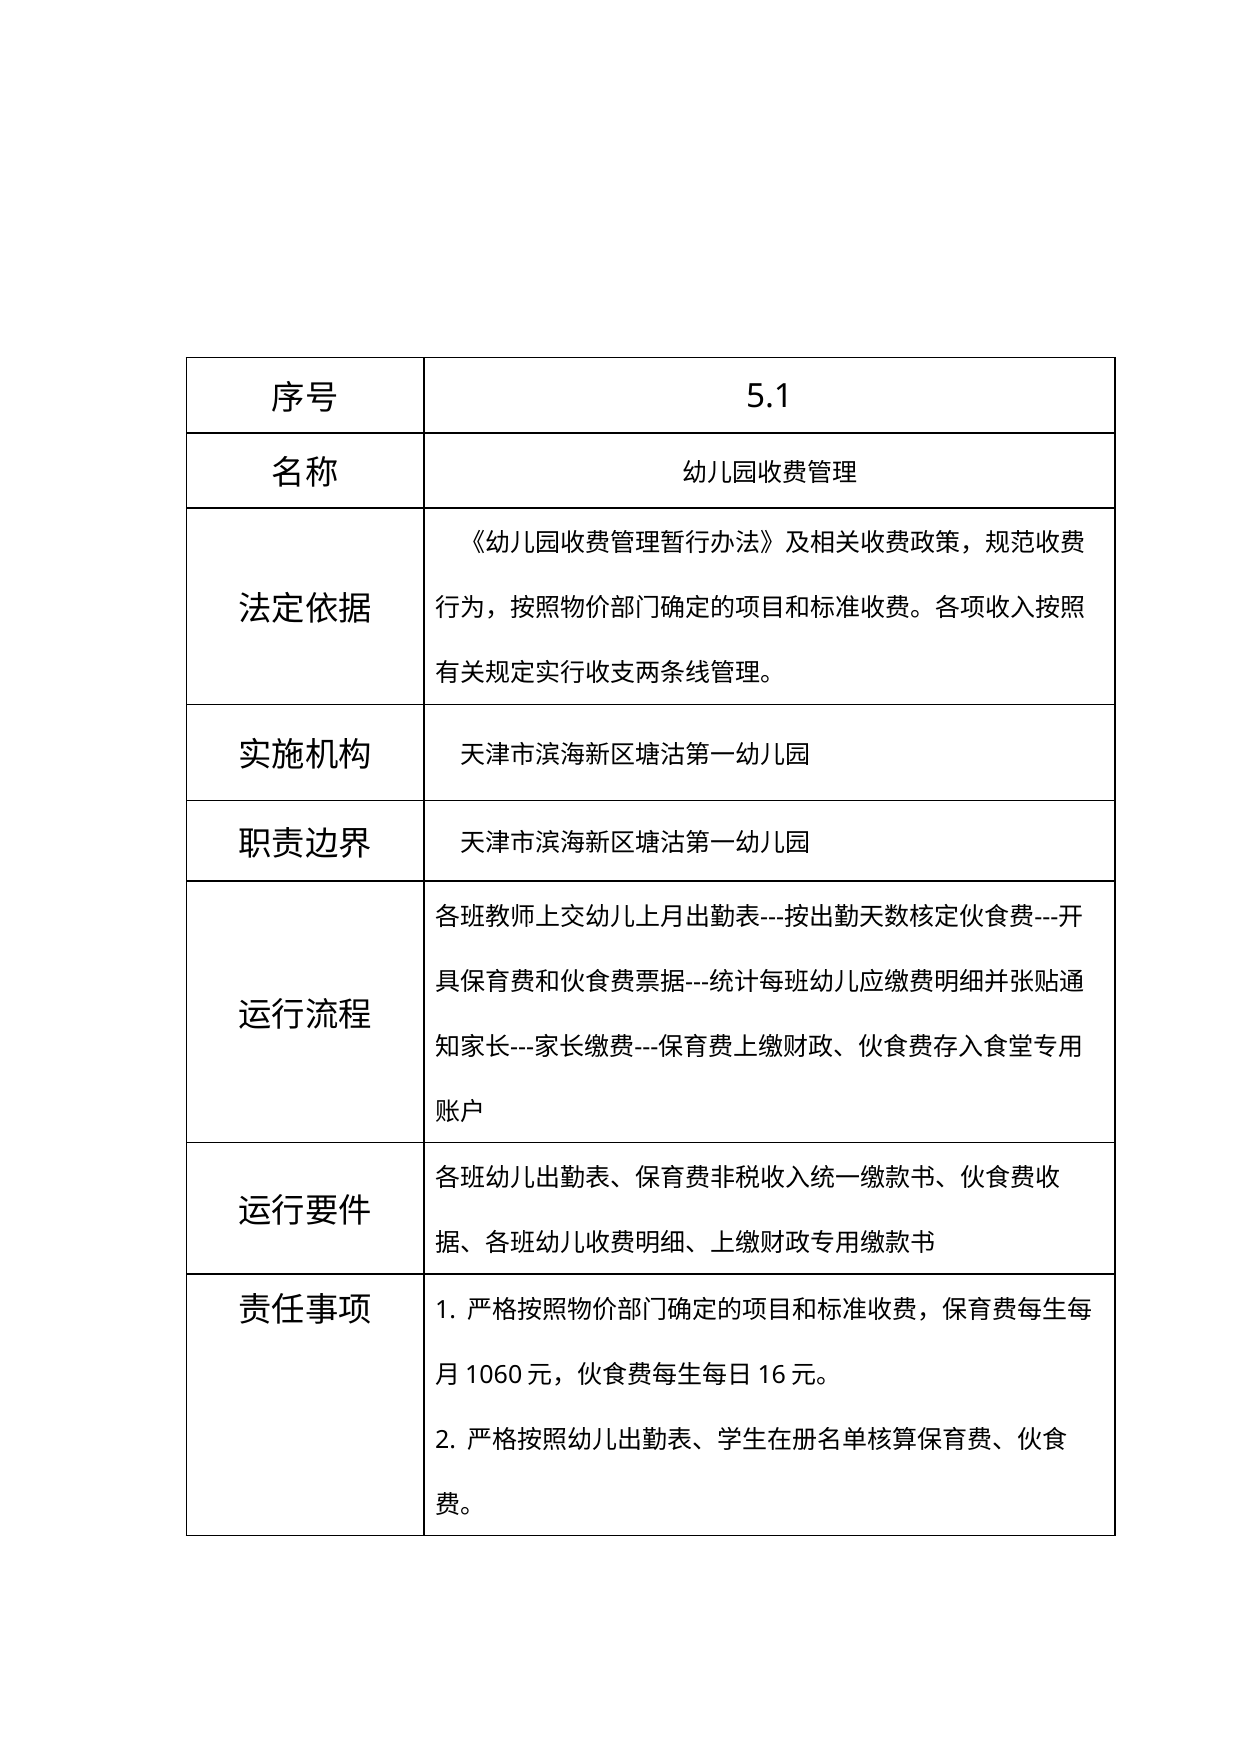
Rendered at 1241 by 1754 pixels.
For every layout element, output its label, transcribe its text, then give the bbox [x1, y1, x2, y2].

table_cell 运行要件 [187, 1143, 423, 1273]
table_cell 天津市滨海新区塘沽第一幼儿园 [425, 801, 1114, 880]
table_cell 运行流程 [187, 882, 423, 1142]
table_cell 幼儿园收费管理 [425, 434, 1114, 507]
table_cell 名称 [187, 434, 423, 507]
table_cell 各班幼儿出勤表、保育费非税收入统一缴款书、伙食费收据、各班幼儿收费明细、上缴财政专用缴款书 [425, 1143, 1114, 1273]
table_cell 法定依据 [187, 509, 423, 703]
table_cell 实施机构 [187, 705, 423, 799]
table_header 5.1 [425, 358, 1114, 432]
table_cell 责任事项 [187, 1275, 423, 1535]
table_cell 天津市滨海新区塘沽第一幼儿园 [425, 705, 1114, 799]
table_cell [425, 1275, 1114, 1535]
table_cell 职责边界 [187, 801, 423, 880]
table_header 序号 [187, 358, 423, 432]
table_cell 各班教师上交幼儿上月出勤表---按出勤天数核定伙食费---开具保育费和伙食费票据---统计每班幼儿应缴费明细并张贴通知家长---家长缴费---保育费上缴财政、伙食费存入食堂专用账户 [425, 882, 1114, 1142]
table_cell 《幼儿园收费管理暂行办法》及相关收费政策，规范收费行为，按照物价部门确定的项目和标准收费。各项收入按照有关规定实行收支两条线管理。 [425, 509, 1114, 703]
